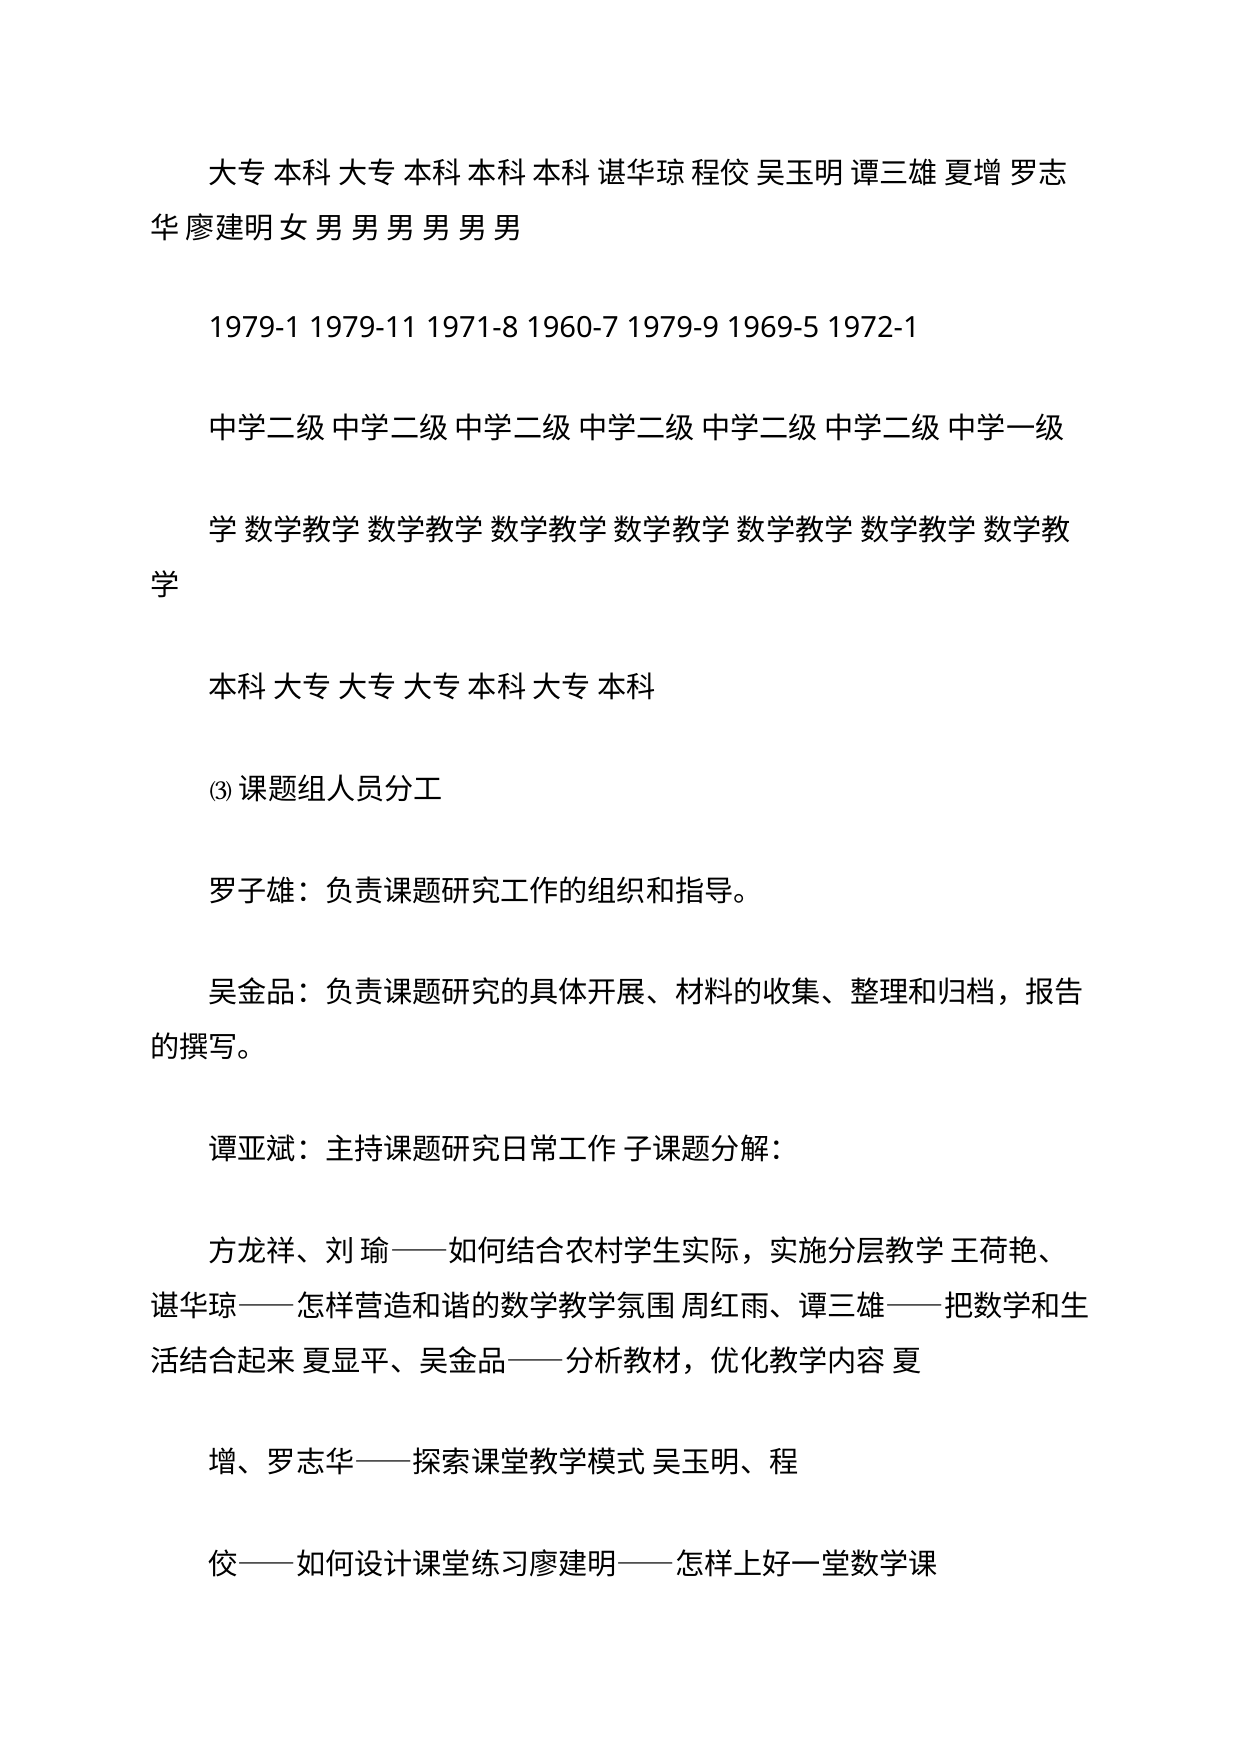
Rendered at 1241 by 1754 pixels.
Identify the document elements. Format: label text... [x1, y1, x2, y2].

text 谭亚斌：主持课题研究日常工作 子课题分解： [150, 1126, 1090, 1168]
text 中学二级 中学二级 中学二级 中学二级 中学二级 中学二级 中学一级 [150, 405, 1090, 447]
text 吴金品：负责课题研究的具体开展、材料的收集、整理和归档，报告的撰写。 [150, 969, 1090, 1066]
text ⑶课题组人员分工 [150, 765, 1090, 808]
text 1979-1 1979-11 1971-8 1960-7 1979-9 1969-5 1972-1 [150, 307, 1090, 346]
text 大专 本科 大专 本科 本科 本科 谌华琼 程佼 吴玉明 谭三雄 夏增 罗志华 廖建明 女 男 男 男 男 男 男 [150, 150, 1090, 247]
text 罗子雄：负责课题研究工作的组织和指导。 [150, 867, 1090, 909]
text 佼——如何设计课堂练习廖建明——怎样上好一堂数学课 [150, 1541, 1090, 1583]
text 增、罗志华——探索课堂教学模式 吴玉明、程 [150, 1439, 1090, 1481]
text 本科 大专 大专 大专 本科 大专 本科 [150, 663, 1090, 706]
text 学 数学教学 数学教学 数学教学 数学教学 数学教学 数学教学 数学教学 [150, 507, 1090, 604]
text 方龙祥、刘 瑜——如何结合农村学生实际，实施分层教学 王荷艳、谌华琼——怎样营造和谐的数学教学氛围 周红雨、谭三雄——把数学和生活结合起来 夏显平、吴金品——分析教材，优化教学内容 夏 [150, 1227, 1090, 1379]
